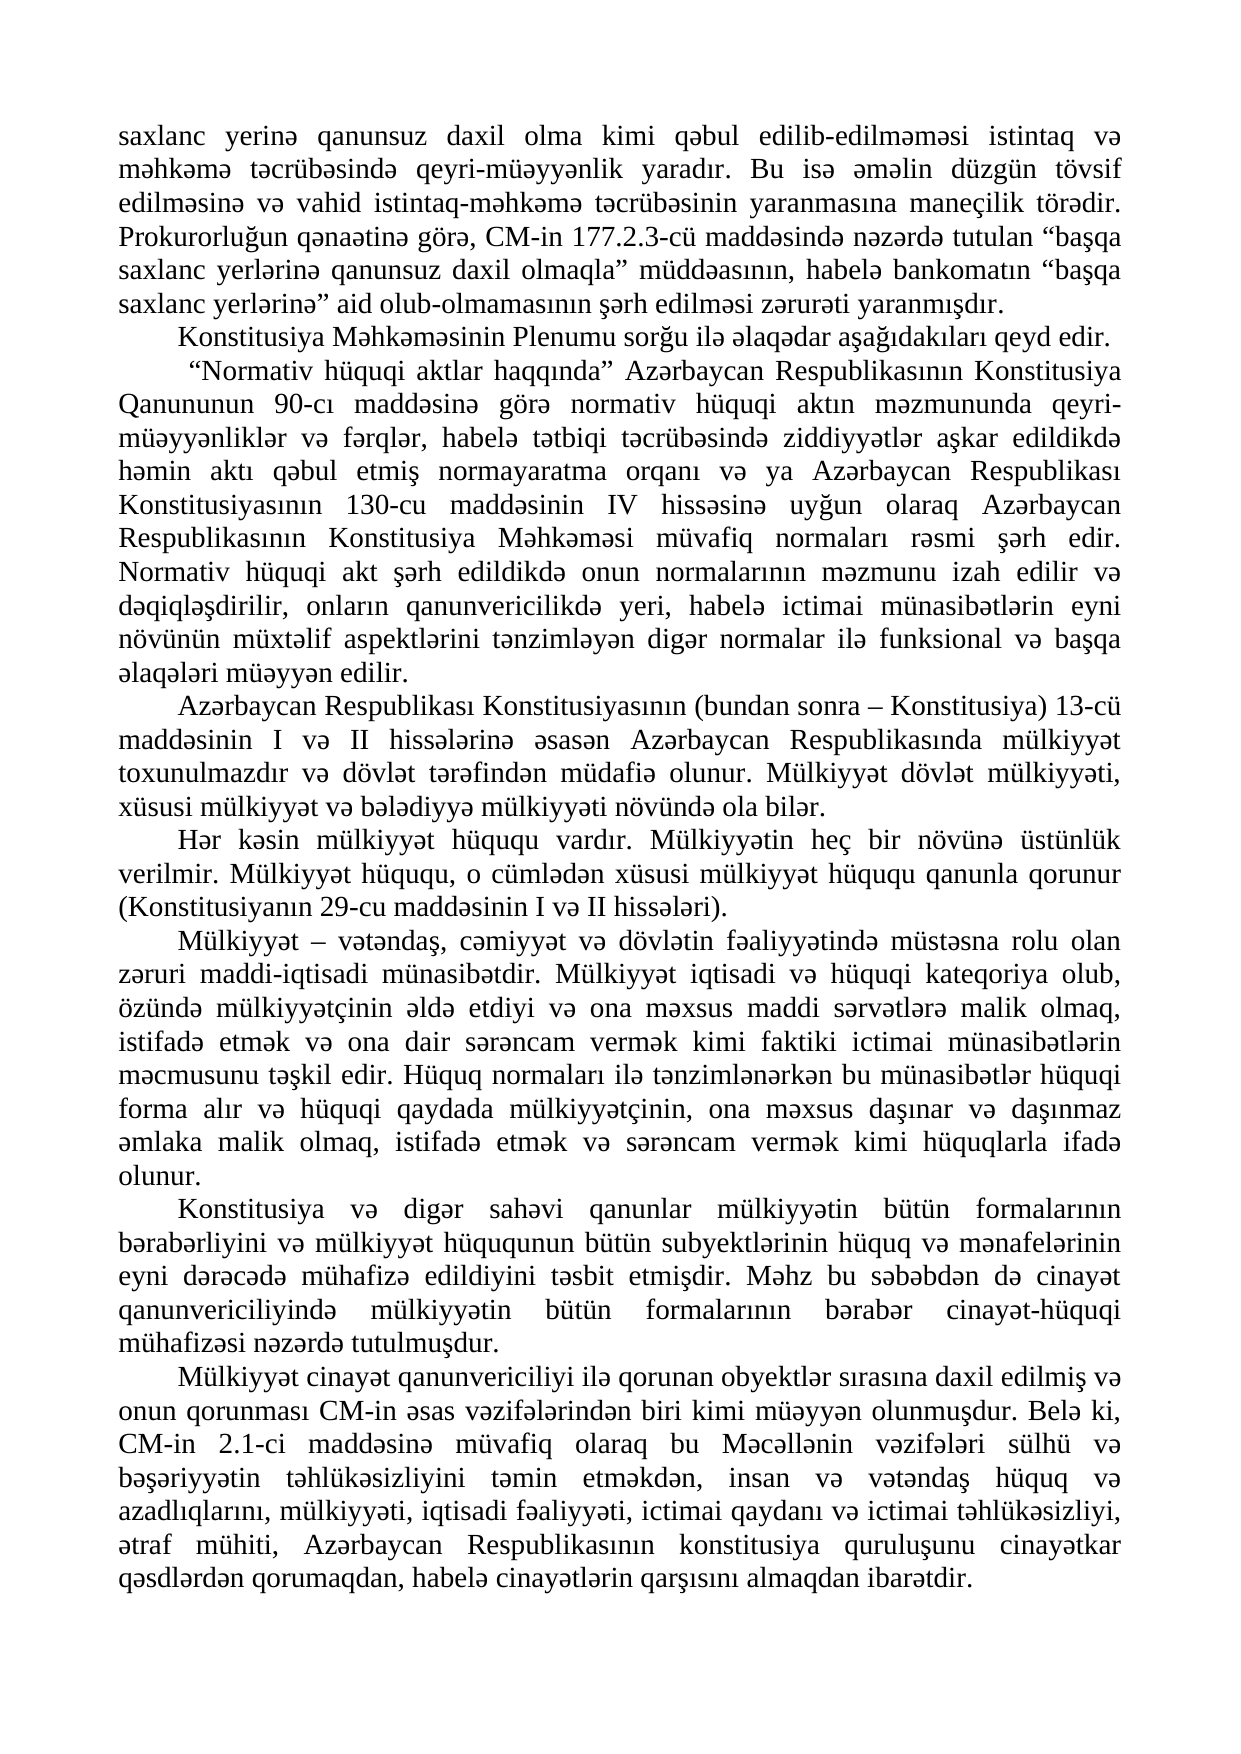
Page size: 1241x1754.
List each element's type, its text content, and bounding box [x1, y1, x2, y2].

text Hər kəsin mülkiyyət hüququ vardır. Mülkiyyətin heç bir növünə üstünlük verilmir. Mülkiyyət hüququ, o cümlədən xüsusi mülkiyyət hüququ qanunla qorunur (Konstitusiyanın 29-cu maddəsinin I və II hissələri). [118, 822, 1122, 923]
text Konstitusiya və digər sahəvi qanunlar mülkiyyətin bütün formalarının bərabərliyini və mülkiyyət hüququnun bütün subyektlərinin hüquq və mənafelərinin eyni dərəcədə mühafizə edildiyini təsbit etmişdir. Məhz bu səbəbdən də cinayət qanunvericiliyində mülkiyyətin bütün formalarının bərabər cinayət-hüquqi mühafizəsi nəzərdə tutulmuşdur. [118, 1191, 1122, 1359]
text Konstitusiya Məhkəməsinin Plenumu sorğu ilə əlaqədar aşağıdakıları qeyd edir. [118, 319, 1122, 353]
text Mülkiyyət cinayət qanunvericiliyi ilə qorunan obyektlər sırasına daxil edilmiş və onun qorunması CM-in əsas vəzifələrindən biri kimi müəyyən olunmuşdur. Belə ki, CM-in 2.1-ci maddəsinə müvafiq olaraq bu Məcəllənin vəzifələri sülhü və bəşəriyyətin təhlükəsizliyini təmin etməkdən, insan və vətəndaş hüquq və azadlıqlarını, mülkiyyəti, iqtisadi fəaliyyəti, ictimai qaydanı və ictimai təhlükəsizliyi, ətraf mühiti, Azərbaycan Respublikasının konstitusiya quruluşunu cinayətkar qəsdlərdən qorumaqdan, habelə cinayətlərin qarşısını almaqdan ibarətdir. [118, 1359, 1122, 1594]
text Mülkiyyət – vətəndaş, cəmiyyət və dövlətin fəaliyyətində müstəsna rolu olan zəruri maddi-iqtisadi münasibətdir. Mülkiyyət iqtisadi və hüquqi kateqoriya olub, özündə mülkiyyətçinin əldə etdiyi və ona məxsus maddi sərvətlərə malik olmaq, istifadə etmək və ona dair sərəncam vermək kimi faktiki ictimai münasibətlərin məcmusunu təşkil edir. Hüquq normaları ilə tənzimlənərkən bu münasibətlər hüquqi forma alır və hüquqi qaydada mülkiyyətçinin, ona məxsus daşınar və daşınmaz əmlaka malik olmaq, istifadə etmək və sərəncam vermək kimi hüquqlarla ifadə olunur. [118, 923, 1122, 1191]
text “Normativ hüquqi aktlar haqqında” Azərbaycan Respublikasının Konstitusiya Qanununun 90-cı maddəsinə görə normativ hüquqi aktın məzmununda qeyri-müəyyənliklər və fərqlər, habelə tətbiqi təcrübəsində ziddiyyətlər aşkar edildikdə həmin aktı qəbul etmiş normayaratma orqanı və ya Azərbaycan Respublikası Konstitusiyasının 130-cu maddəsinin IV hissəsinə uyğun olaraq Azərbaycan Respublikasının Konstitusiya Məhkəməsi müvafiq normaları rəsmi şərh edir. Normativ hüquqi akt şərh edildikdə onun normalarının məzmunu izah edilir və dəqiqləşdirilir, onların qanunvericilikdə yeri, habelə ictimai münasibətlərin eyni növünün müxtəlif aspektlərini tənzimləyən digər normalar ilə funksional və başqa əlaqələri müəyyən edilir. [118, 353, 1122, 688]
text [118, 118, 1122, 319]
text Azərbaycan Respublikası Konstitusiyasının (bundan sonra – Konstitusiya) 13-cü maddəsinin I və II hissələrinə əsasən Azərbaycan Respublikasında mülkiyyət toxunulmazdır və dövlət tərəfindən müdafiə olunur. Mülkiyyət dövlət mülkiyyəti, xüsusi mülkiyyət və bələdiyyə mülkiyyəti növündə ola bilər. [118, 688, 1122, 822]
